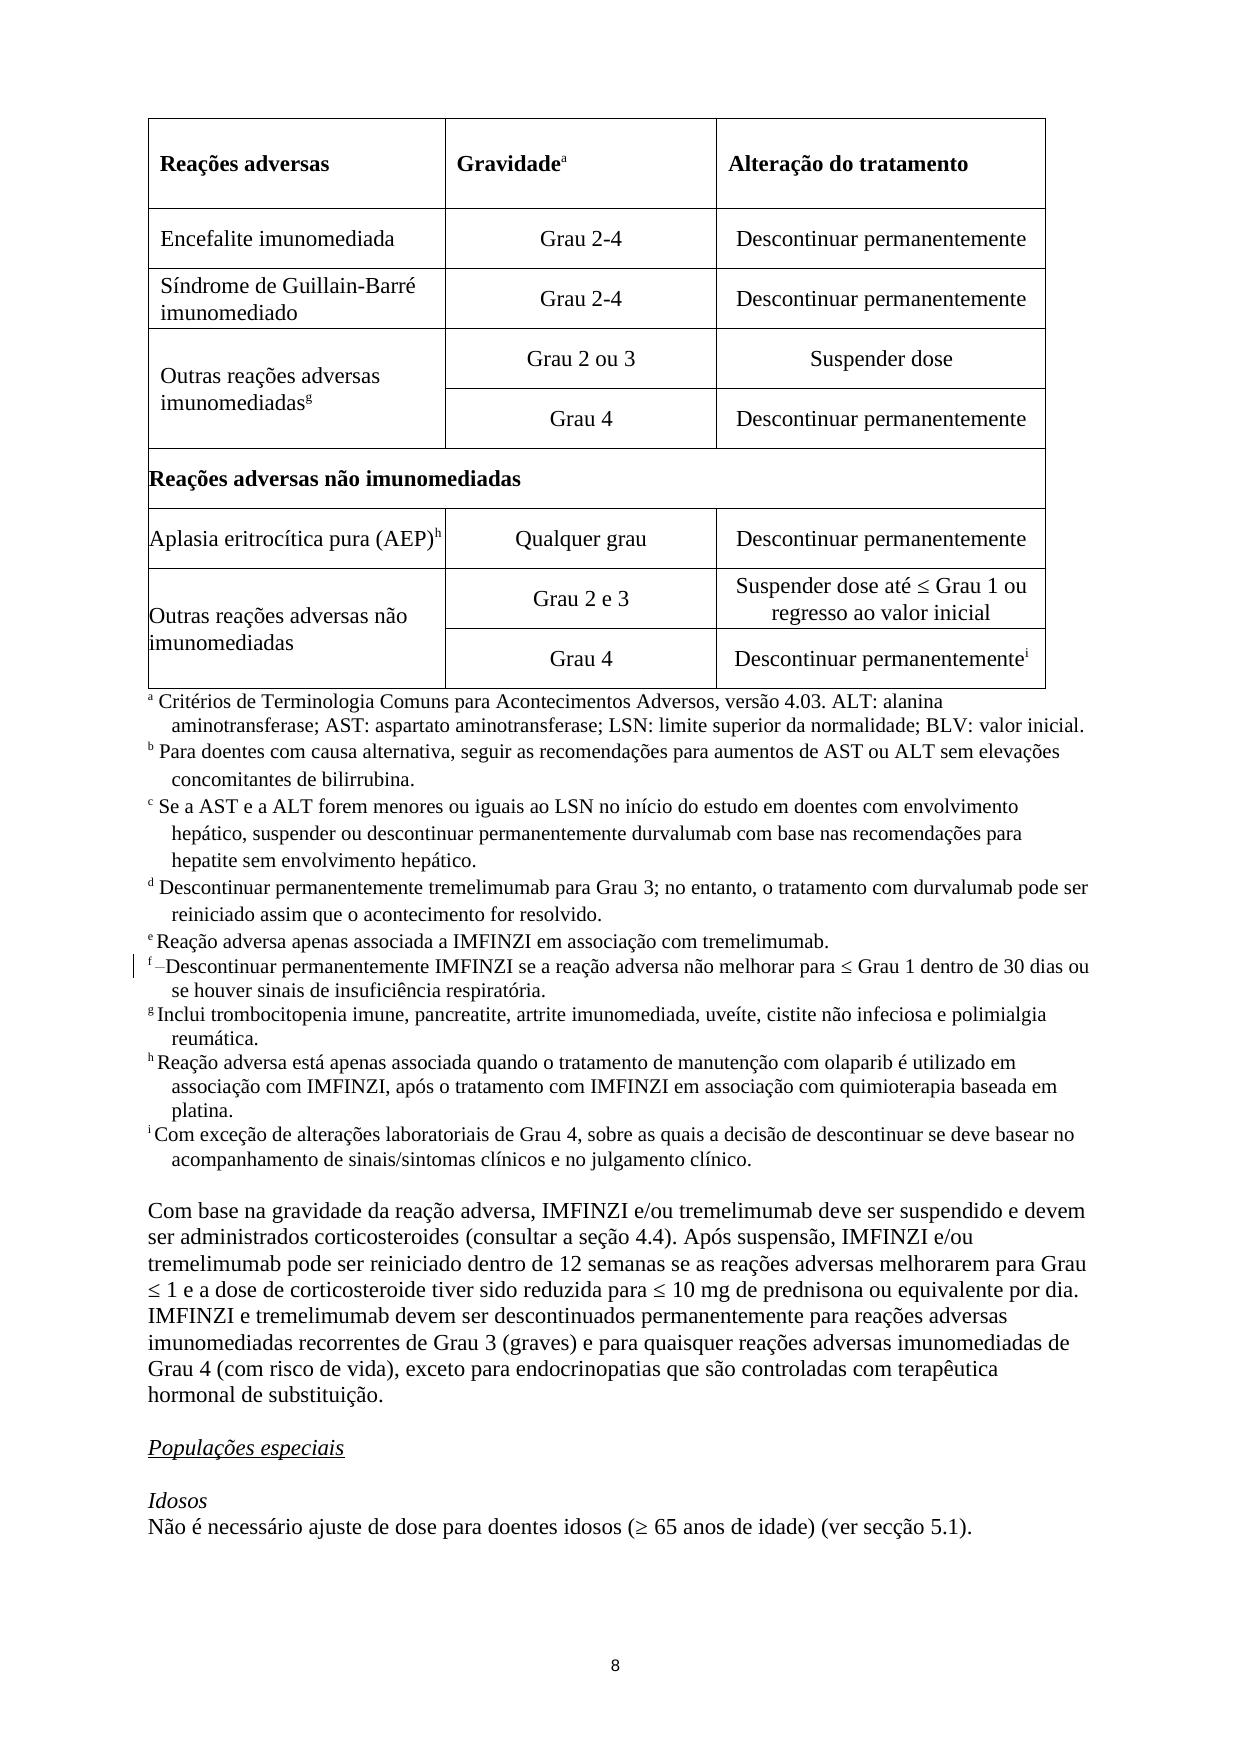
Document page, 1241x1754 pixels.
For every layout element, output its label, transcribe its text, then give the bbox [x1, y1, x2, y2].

text d Descontinuar permanentemente tremelimumab para Grau 3; no entanto, o tratamento com durvalumab pode ser reiniciado assim que o acontecimento for resolvido. [148, 873, 1092, 927]
text Idosos [148, 1487, 1092, 1513]
text h Reação adversa está apenas associada quando o tratamento de manutenção com olaparib é utilizado em associação com IMFINZI, após o tratamento com IMFINZI em associação com quimioterapia baseada em platina. [148, 1050, 1092, 1122]
text f Descontinuar permanentemente IMFINZI se a reação adversa não melhorar para ≤ Grau 1 dentro de 30 dias ou se houver sinais de insuficiência respiratória. [148, 954, 1092, 1002]
table_cell Suspender dose até ≤ Grau 1 ou regresso ao valor inicial [717, 569, 1045, 628]
table_cell Grau 2-4 [446, 209, 716, 268]
table_cell Grau 2-4 [446, 269, 716, 328]
text c Se a AST e a ALT forem menores ou iguais ao LSN no início do estudo em doentes com envolvimento hepático, suspender ou descontinuar permanentemente durvalumab com base nas recomendações para hepatite sem envolvimento hepático. [148, 791, 1092, 873]
table_header Reações adversas [149, 119, 445, 208]
table_cell Descontinuar permanentemente [717, 509, 1045, 568]
text a Critérios de Terminologia Comuns para Acontecimentos Adversos, versão 4.03. ALT: alanina aminotransferase; AST: aspartato aminotransferase; LSN: limite superior da normalidade; BLV: valor inicial. [148, 689, 1092, 737]
table_cell Descontinuar permanentemente [717, 389, 1045, 448]
table_cell Qualquer grau [446, 509, 716, 568]
table_cell Outras reações adversas imunomediadasg [149, 329, 445, 448]
table_cell Aplasia eritrocítica pura (AEP)h [149, 509, 445, 568]
table_cell Descontinuar permanentementei [717, 629, 1045, 688]
table_cell Reações adversas não imunomediadas [149, 449, 1045, 508]
table_cell Grau 4 [446, 389, 716, 448]
table_cell Suspender dose [717, 329, 1045, 388]
table_cell Outras reações adversas não imunomediadas [149, 569, 445, 688]
text e Reação adversa apenas associada a IMFINZI em associação com tremelimumab. [148, 927, 1092, 954]
table_cell Síndrome de Guillain-Barré imunomediado [149, 269, 445, 328]
text Não é necessário ajuste de dose para doentes idosos (≥ 65 anos de idade) (ver secção 5.1). [148, 1513, 1092, 1539]
text i Com exceção de alterações laboratoriais de Grau 4, sobre as quais a decisão de descontinuar se deve basear no acompanhamento de sinais/sintomas clínicos e no julgamento clínico. [148, 1122, 1092, 1171]
table_header Alteração do tratamento [717, 119, 1045, 208]
table_cell Descontinuar permanentemente [717, 209, 1045, 268]
table_header Gravidadea [446, 119, 716, 208]
text Populações especiais [148, 1434, 1092, 1460]
table_cell Grau 2 ou 3 [446, 329, 716, 388]
table_cell Grau 2 e 3 [446, 569, 716, 628]
table_cell Encefalite imunomediada [149, 209, 445, 268]
text g Inclui trombocitopenia imune, pancreatite, artrite imunomediada, uveíte, cistite não infeciosa e polimialgia reumática. [148, 1002, 1092, 1050]
table_cell Descontinuar permanentemente [717, 269, 1045, 328]
text b Para doentes com causa alternativa, seguir as recomendações para aumentos de AST ou ALT sem elevações concomitantes de bilirrubina. [148, 737, 1092, 791]
text Com base na gravidade da reação adversa, IMFINZI e/ou tremelimumab deve ser suspendido e devem ser administrados corticosteroides (consultar a seção 4.4). Após suspensão, IMFINZI e/ou tremelimumab pode ser reiniciado dentro de 12 semanas se as reações adversas melhorarem para Grau ≤ 1 e a dose de corticosteroide tiver sido reduzida para ≤ 10 mg de prednisona ou equivalente por dia. IMFINZI e tremelimumab devem ser descontinuados permanentemente para reações adversas imunomediadas recorrentes de Grau 3 (graves) e para quaisquer reações adversas imunomediadas de Grau 4 (com risco de vida), exceto para endocrinopatias que são controladas com terapêutica hormonal de substituição. [148, 1197, 1092, 1408]
table_cell Grau 4 [446, 629, 716, 688]
